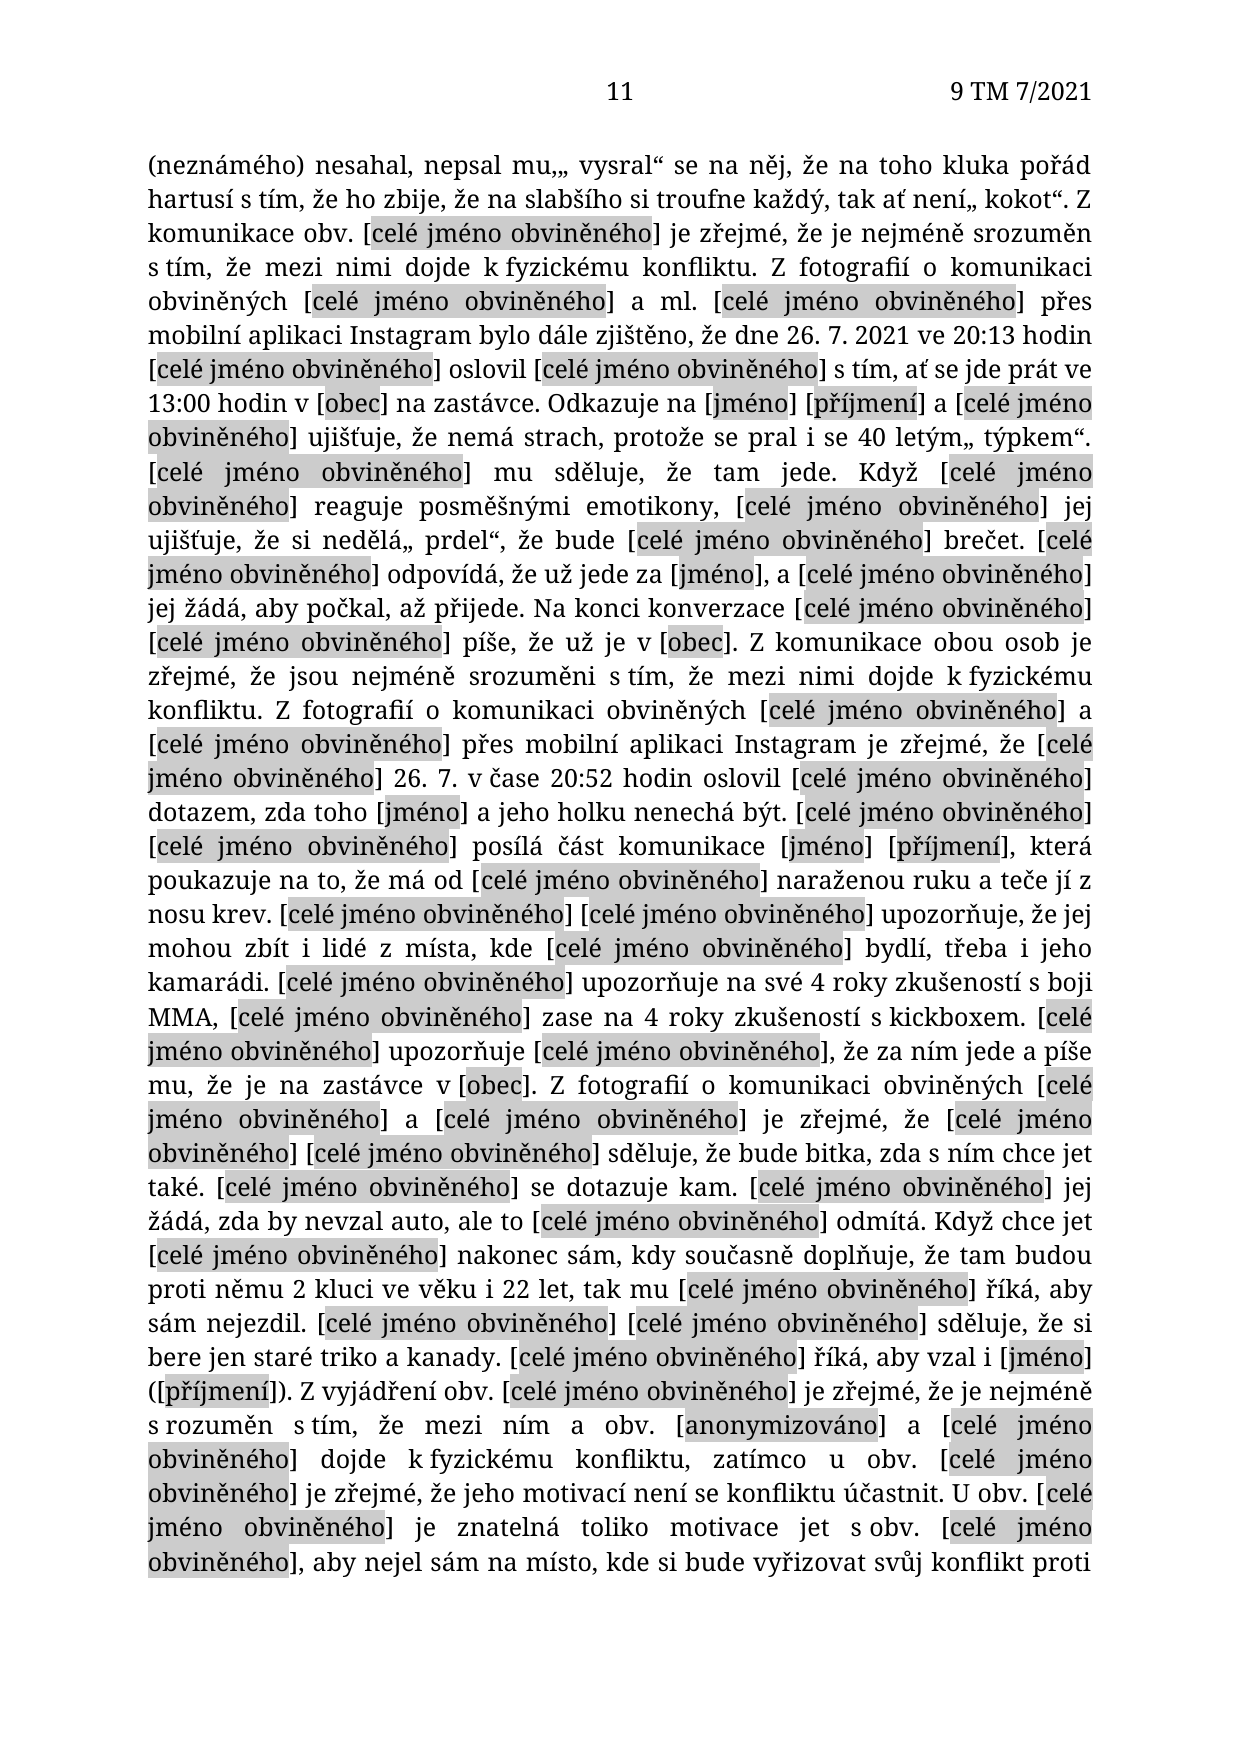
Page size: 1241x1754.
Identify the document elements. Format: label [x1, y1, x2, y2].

text [148, 148, 1093, 1578]
